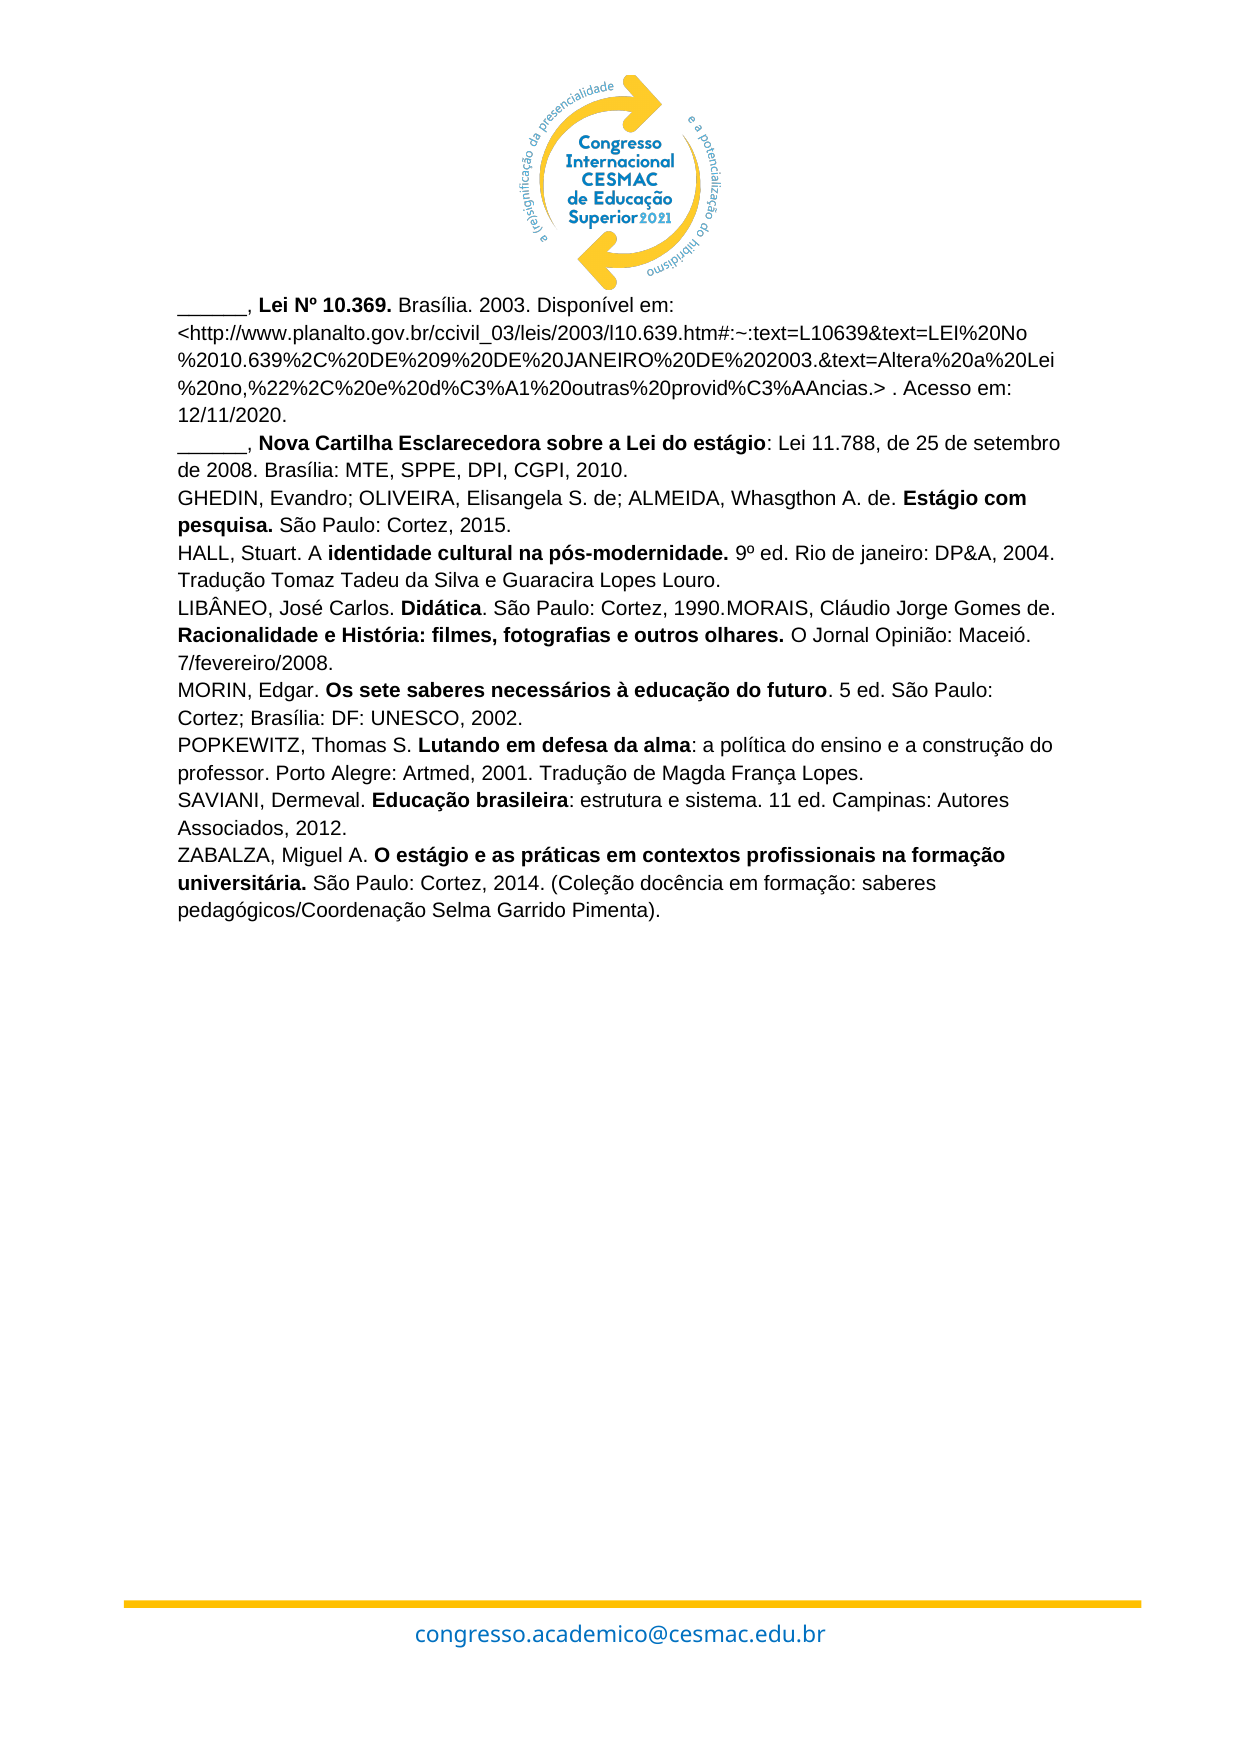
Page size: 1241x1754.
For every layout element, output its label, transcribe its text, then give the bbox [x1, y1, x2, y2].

text POPKEWITZ, Thomas S. Lutando em defesa da alma: a política do ensino e a construção do professor. Porto Alegre: Artmed, 2001. Tradução de Magda França Lopes. [177, 733, 1063, 784]
text ______, Lei Nº 10.369. Brasília. 2003. Disponível em: <http://www.planalto.gov.br/ccivil_03/leis/2003/l10.639.htm#:~:text=L10639&text=LEI%20No%2010.639%2C%20DE%209%20DE%20JANEIRO%20DE%202003.&text=Altera%20a%20Lei%20no,%22%2C%20e%20d%C3%A1%20outras%20provid%C3%AAncias.> . Acesso em: 12/11/2020. [177, 293, 1063, 427]
text LIBÂNEO, José Carlos. Didática. São Paulo: Cortez, 1990.MORAIS, Cláudio Jorge Gomes de. Racionalidade e História: filmes, fotografias e outros olhares. O Jornal Opinião: Maceió. 7/fevereiro/2008. [177, 596, 1063, 674]
text HALL, Stuart. A identidade cultural na pós-modernidade. 9º ed. Rio de janeiro: DP&A, 2004. Tradução Tomaz Tadeu da Silva e Guaracira Lopes Louro. [177, 541, 1063, 592]
picture [519, 75, 721, 290]
text MORIN, Edgar. Os sete saberes necessários à educação do futuro. 5 ed. São Paulo: Cortez; Brasília: DF: UNESCO, 2002. [177, 678, 1063, 729]
text GHEDIN, Evandro; OLIVEIRA, Elisangela S. de; ALMEIDA, Whasgthon A. de. Estágio com pesquisa. São Paulo: Cortez, 2015. [177, 486, 1063, 537]
text SAVIANI, Dermeval. Educação brasileira: estrutura e sistema. 11 ed. Campinas: Autores Associados, 2012. [177, 788, 1063, 839]
text ______, Nova Cartilha Esclarecedora sobre a Lei do estágio: Lei 11.788, de 25 de setembro de 2008. Brasília: MTE, SPPE, DPI, CGPI, 2010. [177, 431, 1063, 482]
text ZABALZA, Miguel A. O estágio e as práticas em contextos profissionais na formação universitária. São Paulo: Cortez, 2014. (Coleção docência em formação: saberes pedagógicos/Coordenação Selma Garrido Pimenta). [177, 843, 1063, 922]
